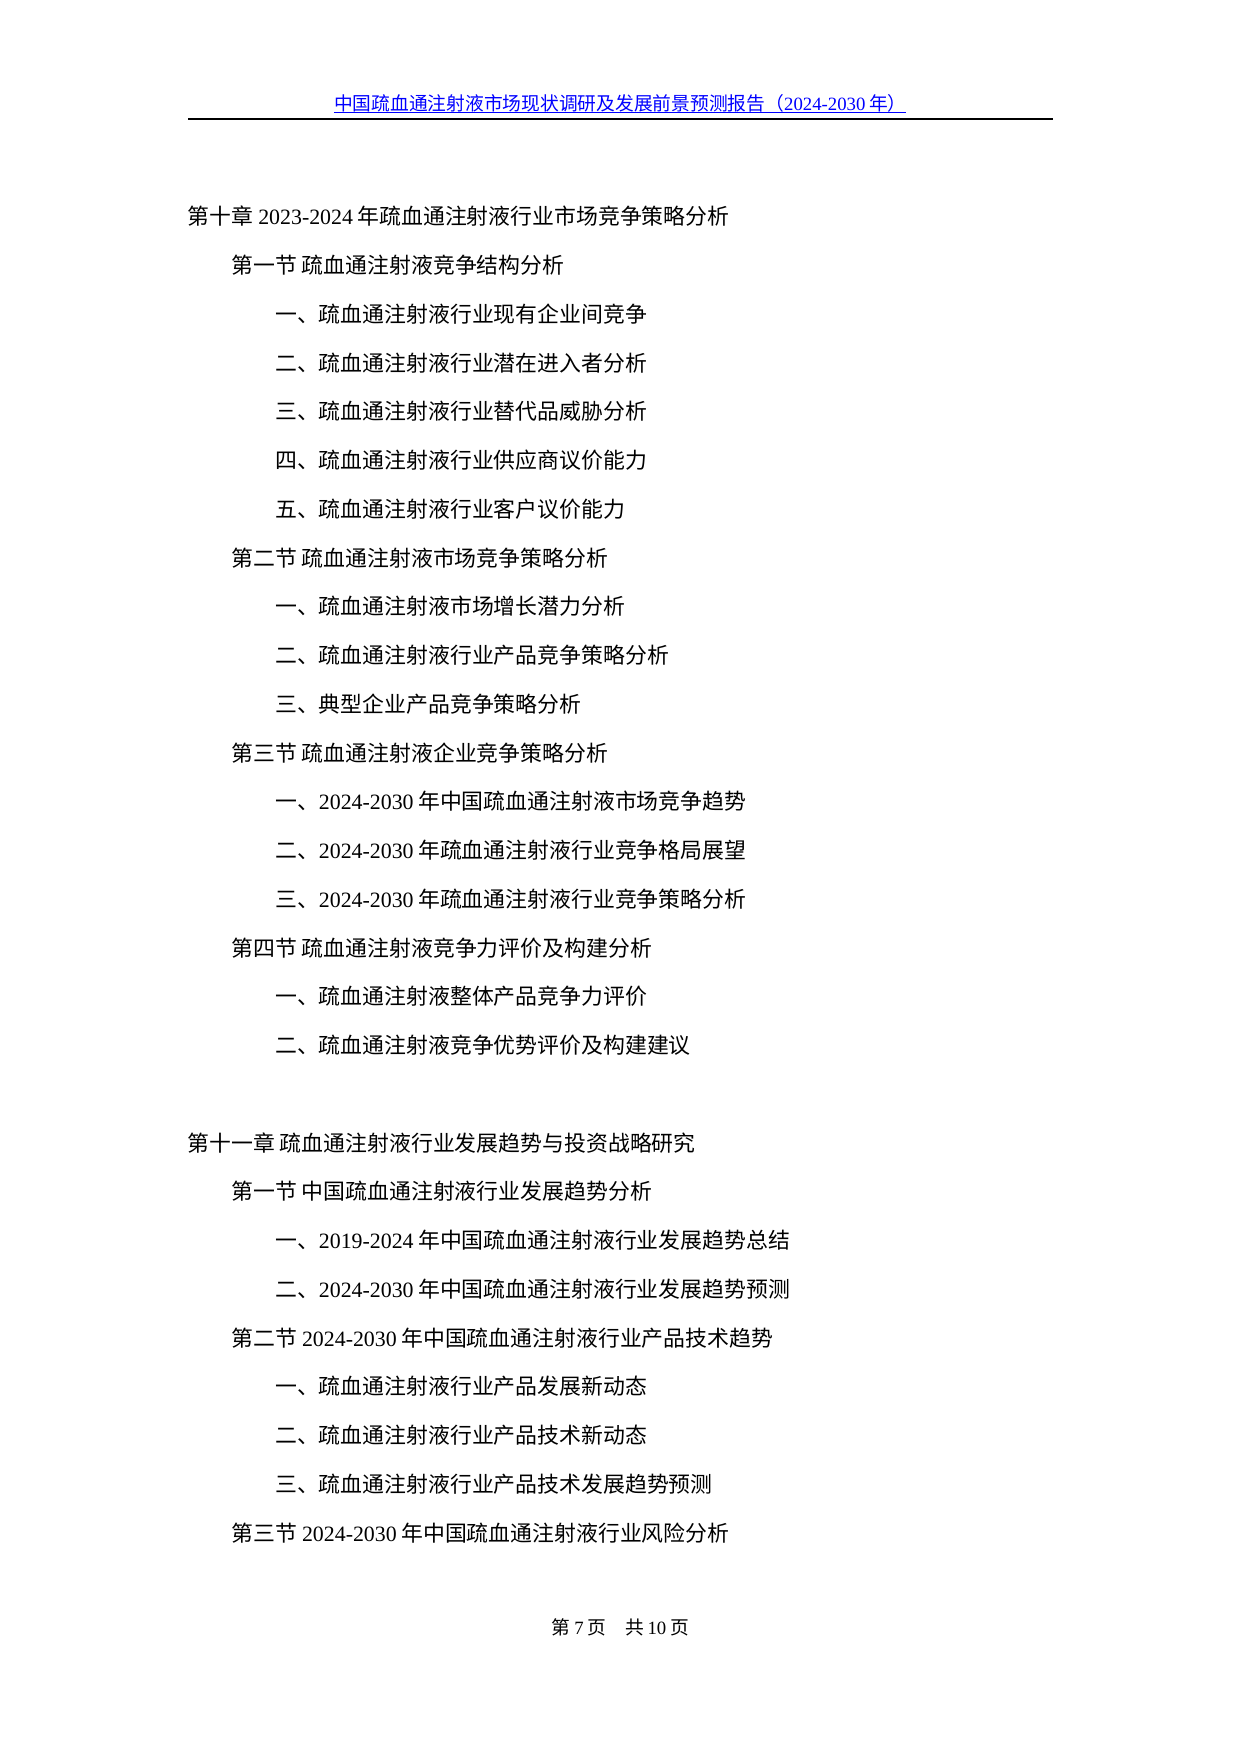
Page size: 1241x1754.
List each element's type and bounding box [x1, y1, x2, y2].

text [187, 150, 1053, 1548]
